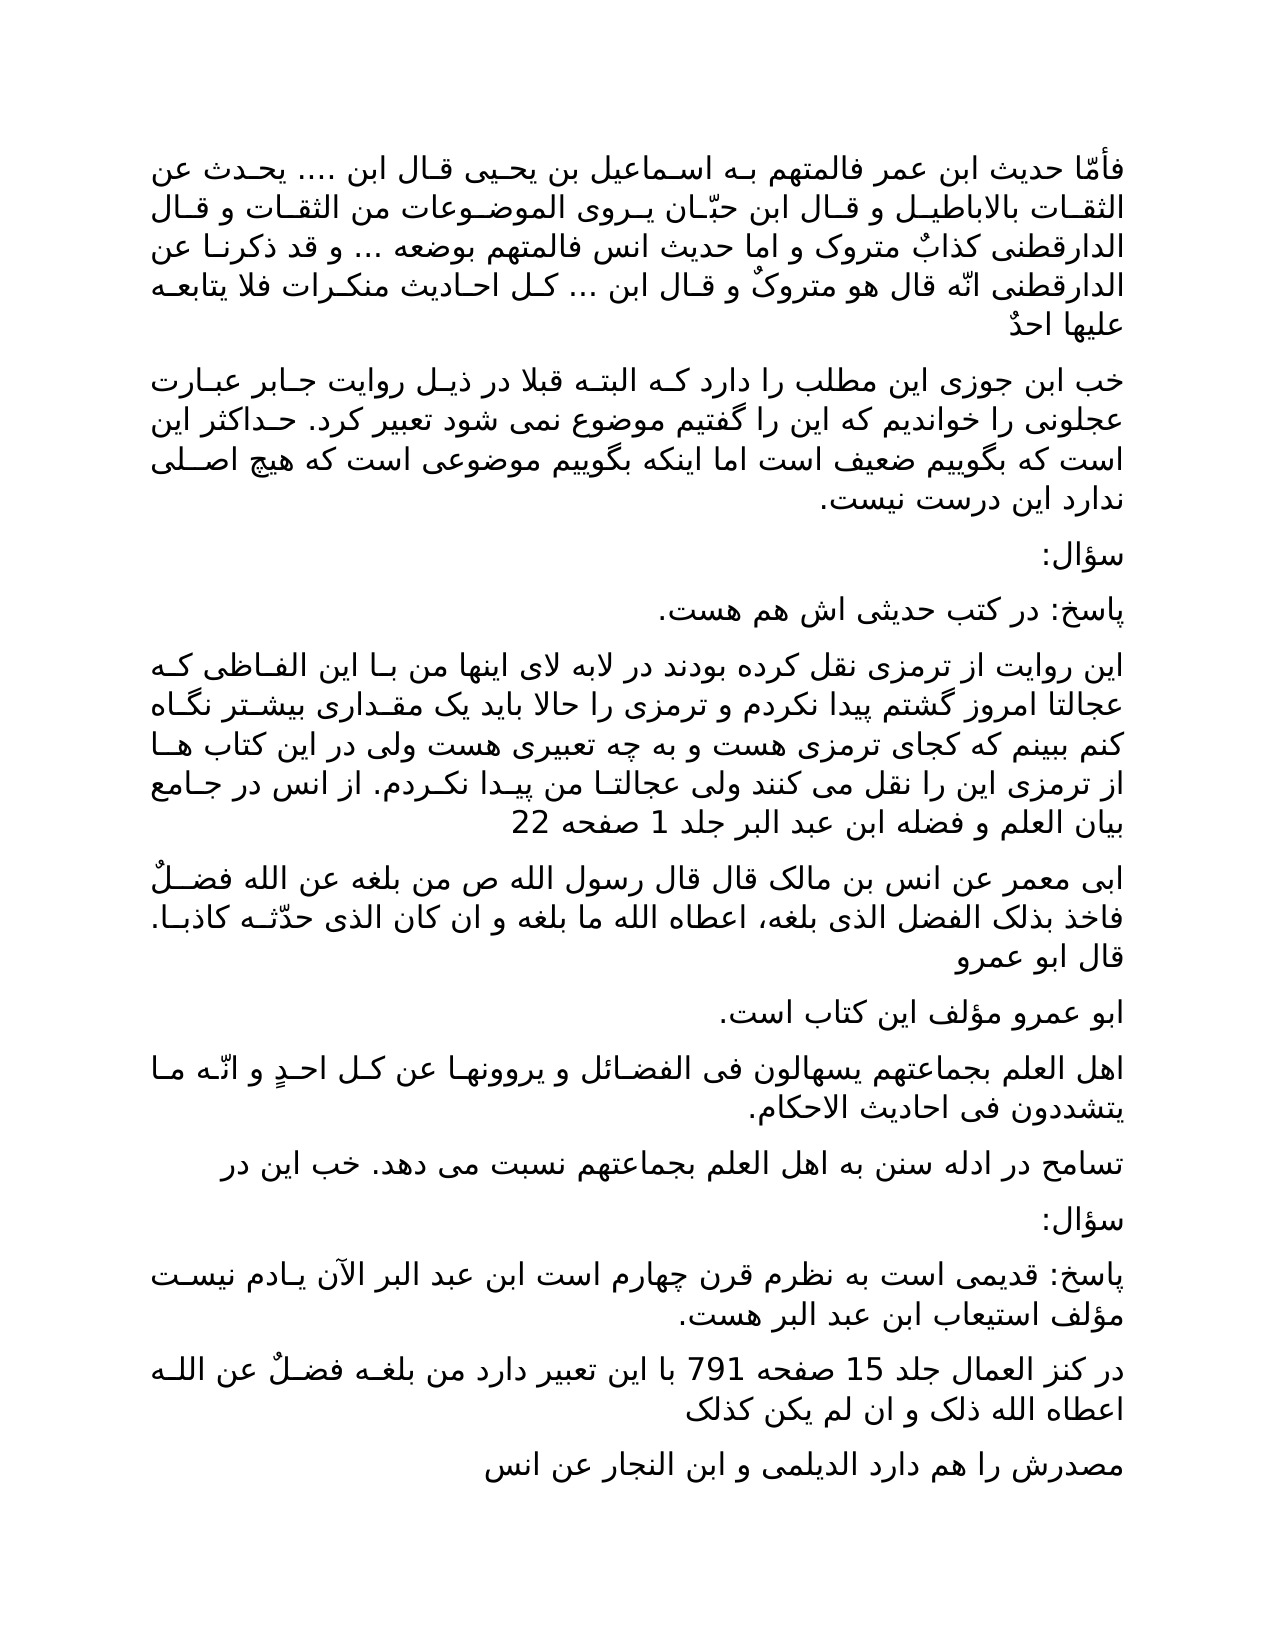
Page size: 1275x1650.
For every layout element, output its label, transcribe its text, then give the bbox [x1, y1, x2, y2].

text فأمّا حدیث ابن عمر فالمتهم به اسماعیل بن یحیی قال ابن .... یحدث عن الثقات بالاباطیل و قال ابن حبّان یروی الموضوعات من الثقات و قال الدارقطنی کذابٌ متروک و اما حدیث انس فالمتهم بوضعه ... و قد ذکرنا عن الدارقطنی انّه قال هو متروکٌ و قال ابن ... کل احادیث منکرات فلا یتابعه علیها احدٌ [150, 150, 1125, 343]
text پاسخ: در کتب حدیثی اش هم هست. [150, 592, 1125, 628]
text ابی معمر عن انس بن مالک قال قال رسول الله ص من بلغه عن الله فضلٌ فاخذ بذلک الفضل الذی بلغه، اعطاه الله ما بلغه و ان کان الذی حدّثه کاذبا. قال ابو عمرو [150, 860, 1125, 975]
text تسامح در ادله سنن به اهل العلم بجماعتهم نسبت می دهد. خب این در [150, 1145, 1125, 1181]
text سؤال: [150, 536, 1125, 572]
text در کنز العمال جلد 15 صفحه 791 با این تعبیر دارد من بلغه فضلٌ عن الله اعطاه الله ذلک و ان لم یکن کذلک [150, 1352, 1125, 1427]
text اهل العلم بجماعتهم یسهالون فی الفضائل و یروونها عن کل احدٍ و انّه ما یتشددون فی احادیث الاحکام. [150, 1050, 1125, 1126]
text پاسخ: قدیمی است به نظرم قرن چهارم است ابن عبد البر الآن یادم نیست مؤلف استیعاب ابن عبد البر هست. [150, 1257, 1125, 1332]
text ابو عمرو مؤلف این کتاب است. [150, 994, 1125, 1031]
text خب ابن جوزی این مطلب را دارد که البته قبلا در ذیل روایت جابر عبارت عجلونی را خواندیم که این را گفتیم موضوع نمی شود تعبیر کرد. حداکثر این است که بگوییم ضعیف است اما اینکه بگوییم موضوعی است که هیچ اصلی ندارد این درست نیست. [150, 362, 1125, 516]
text مصدرش را هم دارد الدیلمی و ابن النجار عن انس [150, 1447, 1125, 1483]
text این روایت از ترمزی نقل کرده بودند در لابه لای اینها من با این الفاظی که عجالتا امروز گشتم پیدا نکردم و ترمزی را حالا باید یک مقداری بیشتر نگاه کنم ببینم که کجای ترمزی هست و به چه تعبیری هست ولی در این کتاب ها از ترمزی این را نقل می کنند ولی عجالتا من پیدا نکردم. از انس در جامع بیان العلم و فضله ابن عبد البر جلد 1 صفحه 22 [150, 647, 1125, 841]
text سؤال: [150, 1201, 1125, 1237]
